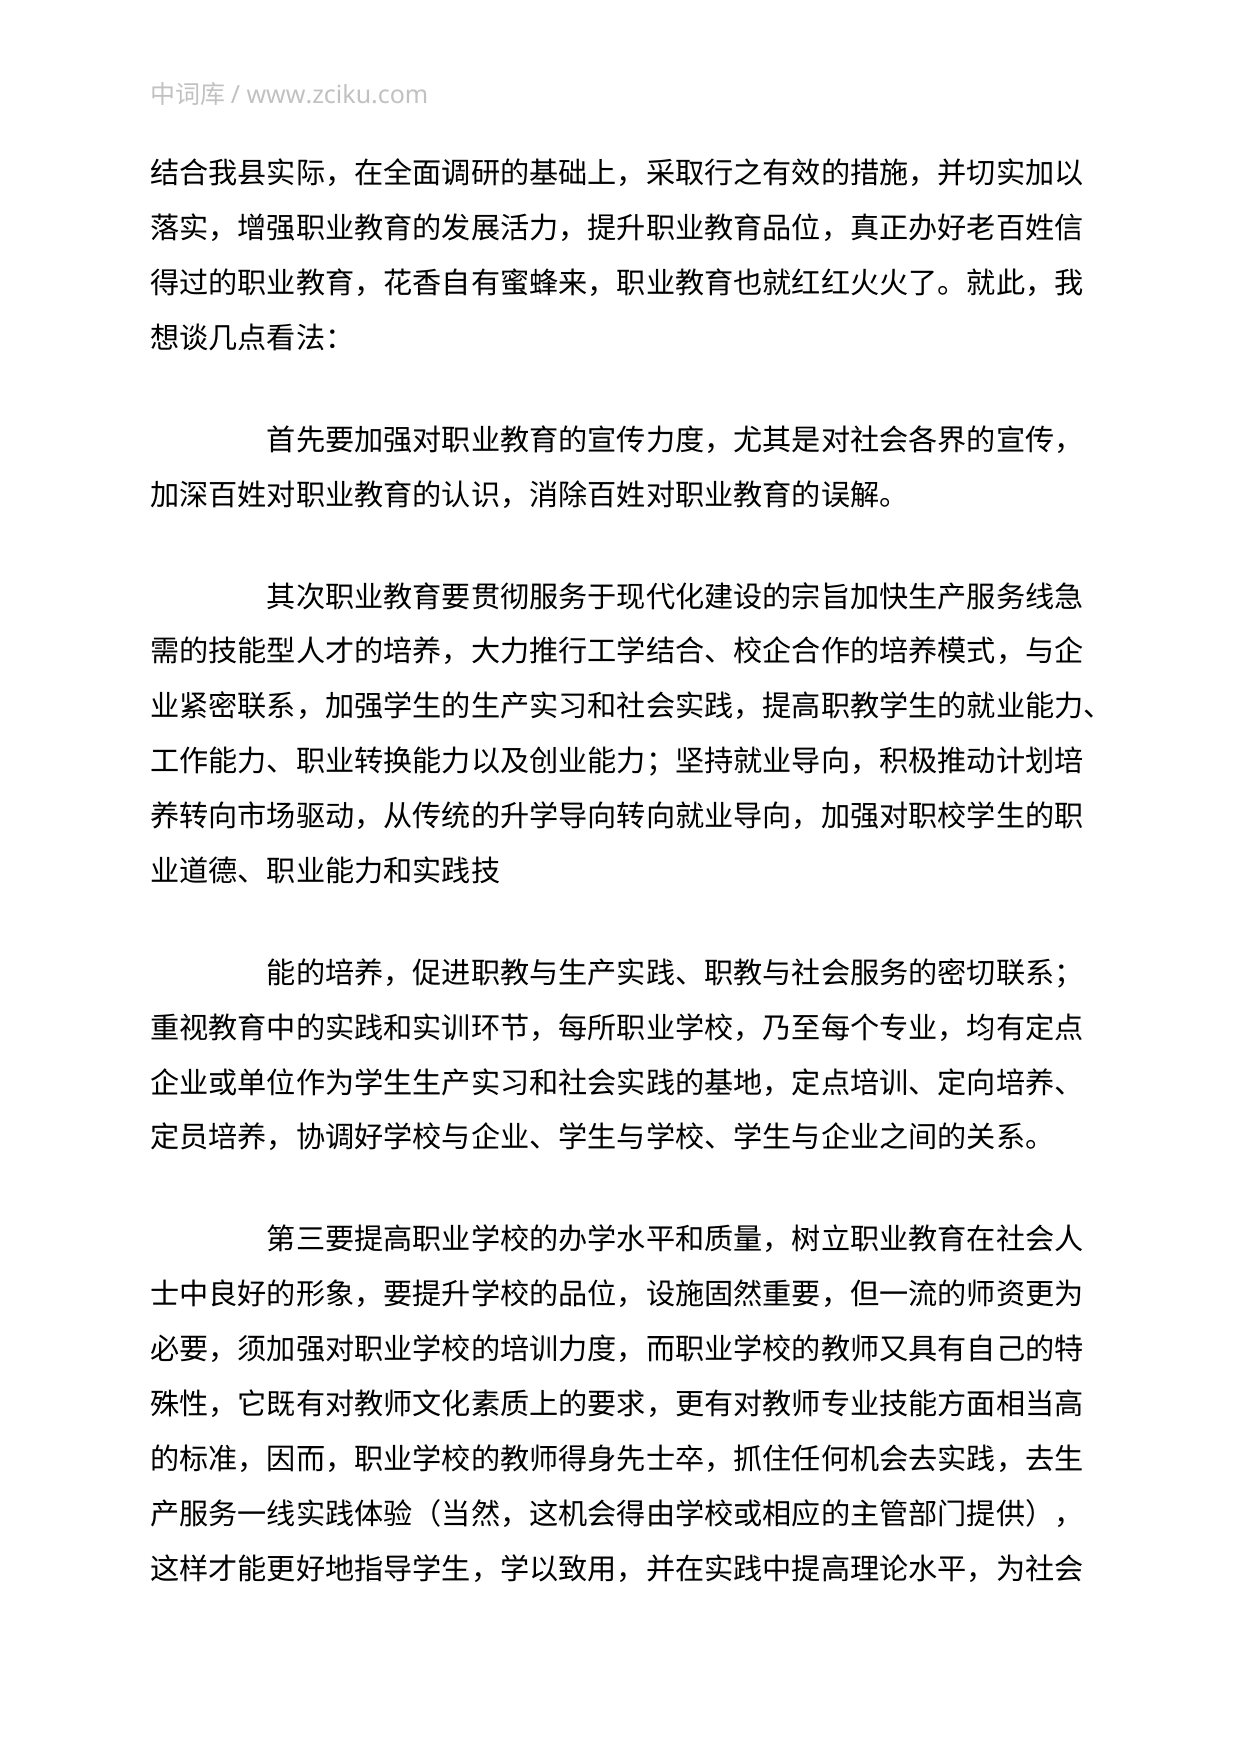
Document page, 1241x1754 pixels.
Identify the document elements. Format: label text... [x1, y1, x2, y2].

text 其次职业教育要贯彻服务于现代化建设的宗旨加快生产服务线急需的技能型人才的培养，大力推行工学结合、校企合作的培养模式，与企业紧密联系，加强学生的生产实习和社会实践，提高职教学生的就业能力、工作能力、职业转换能力以及创业能力；坚持就业导向，积极推动计划培养转向市场驱动，从传统的升学导向转向就业导向，加强对职校学生的职业道德、职业能力和实践技 [150, 573, 1090, 890]
text 首先要加强对职业教育的宣传力度，尤其是对社会各界的宣传，加深百姓对职业教育的认识，消除百姓对职业教育的误解。 [150, 416, 1090, 514]
text 能的培养，促进职教与生产实践、职教与社会服务的密切联系；重视教育中的实践和实训环节，每所职业学校，乃至每个专业，均有定点企业或单位作为学生生产实习和社会实践的基地，定点培训、定向培养、定员培养，协调好学校与企业、学生与学校、学生与企业之间的关系。 [150, 949, 1090, 1156]
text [150, 1216, 1090, 1587]
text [150, 150, 1090, 357]
